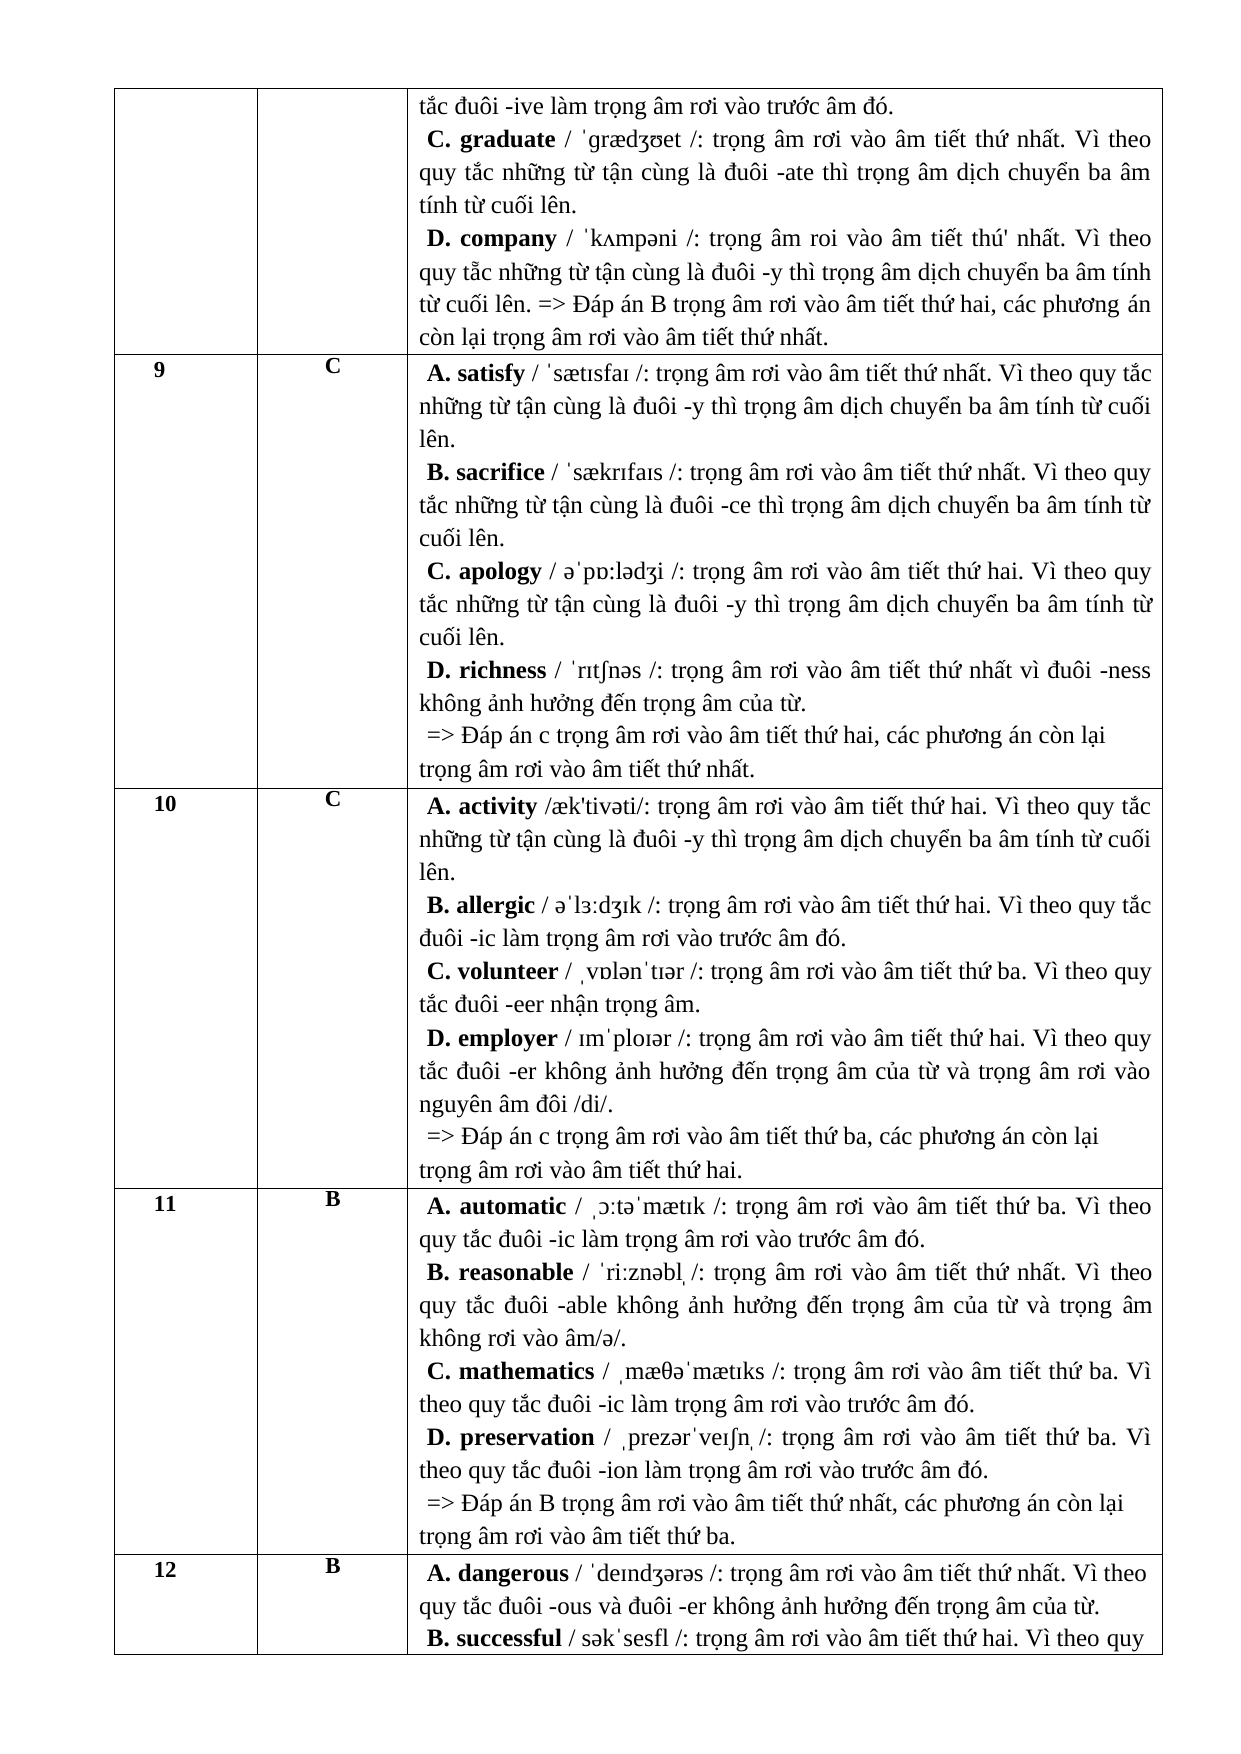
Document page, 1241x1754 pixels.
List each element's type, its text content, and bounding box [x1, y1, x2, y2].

table_cell C [258, 789, 407, 1187]
table_header [115, 89, 257, 354]
table_cell activity /æk'tivəti/: trọng âm rơi vào âm tiết thứ hai. Vì theo quy tắc những từ tận cùng là đuôi -y thì trọng âm dịch chuyển ba âm tính từ cuối lên. allergic / əˈlɜːdʒɪk /: trọng âm rơi vào âm tiết thứ hai. Vì theo quy tắc đuôi -ic làm trọng âm rơi vào trước âm đó. volunteer / ˌvɒlənˈtɪər /: trọng âm rơi vào âm tiết thứ ba. Vì theo quy tắc đuôi -eer nhận trọng âm. employer / ɪmˈploɪər /: trọng âm rơi vào âm tiết thứ hai. Vì theo quy tắc đuôi -er không ảnh hưởng đến trọng âm của từ và trọng âm rơi vào nguyên âm đôi /di/. => Đáp án c trọng âm rơi vào âm tiết thứ ba, các phương án còn lại trọng âm rơi vào âm tiết thứ hai. [408, 789, 1162, 1187]
table_cell C [258, 355, 407, 787]
table_cell 12 [115, 1555, 257, 1654]
table_header [258, 89, 407, 354]
table_cell B [258, 1189, 407, 1554]
table_cell 10 [115, 789, 257, 1187]
table_cell satisfy / ˈsætɪsfaɪ /: trọng âm rơi vào âm tiết thứ nhất. Vì theo quy tắc những từ tận cùng là đuôi -y thì trọng âm dịch chuyển ba âm tính từ cuối lên. sacrifice / ˈsækrɪfaɪs /: trọng âm rơi vào âm tiết thứ nhất. Vì theo quy tắc những từ tận cùng là đuôi -ce thì trọng âm dịch chuyển ba âm tính từ cuối lên. apology / əˈpɒ:lədʒi /: trọng âm rơi vào âm tiết thứ hai. Vì theo quy tắc những từ tận cùng là đuôi -y thì trọng âm dịch chuyển ba âm tính từ cuối lên. richness / ˈrɪtʃnəs /: trọng âm rơi vào âm tiết thứ nhất vì đuôi -ness không ảnh hưởng đến trọng âm của từ. => Đáp án c trọng âm rơi vào âm tiết thứ hai, các phương án còn lại trọng âm rơi vào âm tiết thứ nhất. [408, 355, 1162, 787]
table_cell 9 [115, 355, 257, 787]
table_cell 11 [115, 1189, 257, 1554]
table_cell automatic / ˌɔːtəˈmætɪk /: trọng âm rơi vào âm tiết thứ ba. Vì theo quy tắc đuôi -ic làm trọng âm rơi vào trước âm đó. reasonable / ˈriːznəbl̩ /: trọng âm rơi vào âm tiết thứ nhất. Vì theo quy tắc đuôi -able không ảnh hưởng đến trọng âm của từ và trọng âm không rơi vào âm/ə/. mathematics / ˌmæθəˈmætɪks /: trọng âm rơi vào âm tiết thứ ba. Vì theo quy tắc đuôi -ic làm trọng âm rơi vào trước âm đó. preservation / ˌprezərˈveɪʃn̩ /: trọng âm rơi vào âm tiết thứ ba. Vì theo quy tắc đuôi -ion làm trọng âm rơi vào trước âm đó. => Đáp án B trọng âm rơi vào âm tiết thứ nhất, các phương án còn lại trọng âm rơi vào âm tiết thứ ba. [408, 1189, 1162, 1554]
table_cell dangerous / ˈdeɪndʒərəs /: trọng âm rơi vào âm tiết thứ nhất. Vì theo quy tắc đuôi -ous và đuôi -er không ảnh hưởng đến trọng âm của từ. successful / səkˈsesfl /: trọng âm rơi vào âm tiết thứ hai. Vì theo quy [408, 1555, 1162, 1654]
table_header tắc đuôi -ive làm trọng âm rơi vào trước âm đó. graduate / ˈɡrædʒʊet /: trọng âm rơi vào âm tiết thứ nhất. Vì theo quy tắc những từ tận cùng là đuôi -ate thì trọng âm dịch chuyển ba âm tính từ cuối lên. company / ˈkʌmpəni /: trọng âm roi vào âm tiết thú' nhất. Vì theo quy tẵc những từ tận cùng là đuôi -y thì trọng âm dịch chuyển ba âm tính từ cuối lên. => Đáp án B trọng âm rơi vào âm tiết thứ hai, các phương án còn lại trọng âm rơi vào âm tiết thứ nhất. [408, 89, 1162, 354]
table_cell B [258, 1555, 407, 1654]
